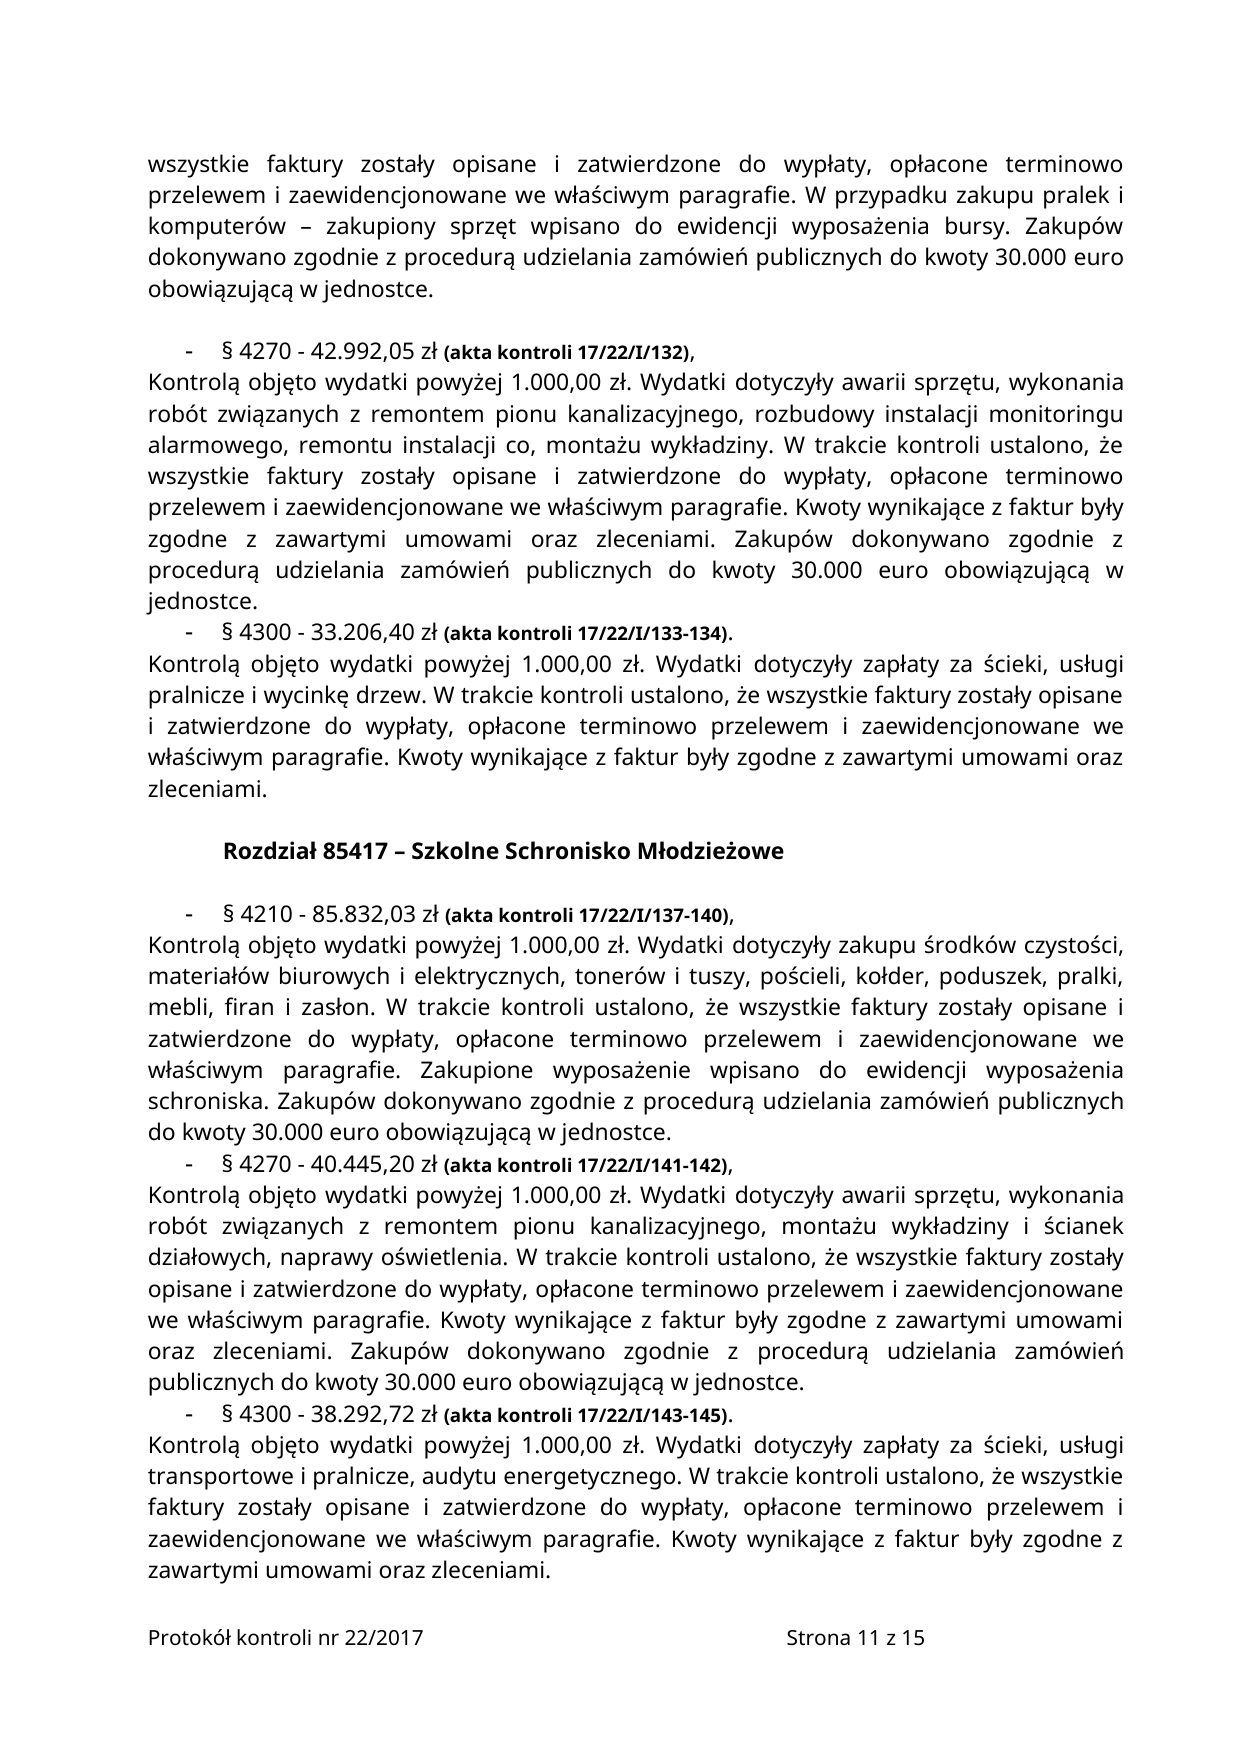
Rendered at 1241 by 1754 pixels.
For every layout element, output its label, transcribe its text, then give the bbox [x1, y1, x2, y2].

list § 4210 - 85.832,03 zł (akta kontroli 17/22/I/137-140), [185, 898, 1125, 929]
text Kontrolą objęto wydatki powyżej 1.000,00 zł. Wydatki dotyczyły awarii sprzętu, wykonania robót związanych z remontem pionu kanalizacyjnego, rozbudowy instalacji monitoringu alarmowego, remontu instalacji co, montażu wykładziny. W trakcie kontroli ustalono, że wszystkie faktury zostały opisane i zatwierdzone do wypłaty, opłacone terminowo przelewem i zaewidencjonowane we właściwym paragrafie. Kwoty wynikające z faktur były zgodne z zawartymi umowami oraz zleceniami. Zakupów dokonywano zgodnie z procedurą udzielania zamówień publicznych do kwoty 30.000 euro obowiązującą w jednostce. [148, 366, 1125, 616]
text Kontrolą objęto wydatki powyżej 1.000,00 zł. Wydatki dotyczyły zapłaty za ścieki, usługi pralnicze i wycinkę drzew. W trakcie kontroli ustalono, że wszystkie faktury zostały opisane i zatwierdzone do wypłaty, opłacone terminowo przelewem i zaewidencjonowane we właściwym paragrafie. Kwoty wynikające z faktur były zgodne z zawartymi umowami oraz zleceniami. [148, 648, 1125, 804]
list § 4300 - 38.292,72 zł (akta kontroli 17/22/I/143-145). [185, 1398, 1125, 1429]
list Rozdział 85417 – Szkolne Schronisko Młodzieżowe [223, 835, 1125, 866]
list § 4300 - 33.206,40 zł (akta kontroli 17/22/I/133-134). [185, 616, 1125, 648]
text Kontrolą objęto wydatki powyżej 1.000,00 zł. Wydatki dotyczyły zapłaty za ścieki, usługi transportowe i pralnicze, audytu energetycznego. W trakcie kontroli ustalono, że wszystkie faktury zostały opisane i zatwierdzone do wypłaty, opłacone terminowo przelewem i zaewidencjonowane we właściwym paragrafie. Kwoty wynikające z faktur były zgodne z zawartymi umowami oraz zleceniami. [148, 1429, 1125, 1585]
text Kontrolą objęto wydatki powyżej 1.000,00 zł. Wydatki dotyczyły zakupu środków czystości, materiałów biurowych i elektrycznych, tonerów i tuszy, pościeli, kołder, poduszek, pralki, mebli, firan i zasłon. W trakcie kontroli ustalono, że wszystkie faktury zostały opisane i zatwierdzone do wypłaty, opłacone terminowo przelewem i zaewidencjonowane we właściwym paragrafie. Zakupione wyposażenie wpisano do ewidencji wyposażenia schroniska. Zakupów dokonywano zgodnie z procedurą udzielania zamówień publicznych do kwoty 30.000 euro obowiązującą w jednostce. [148, 929, 1125, 1148]
list § 4270 - 42.992,05 zł (akta kontroli 17/22/I/132), [185, 335, 1125, 366]
text Kontrolą objęto wydatki powyżej 1.000,00 zł. Wydatki dotyczyły awarii sprzętu, wykonania robót związanych z remontem pionu kanalizacyjnego, montażu wykładziny i ścianek działowych, naprawy oświetlenia. W trakcie kontroli ustalono, że wszystkie faktury zostały opisane i zatwierdzone do wypłaty, opłacone terminowo przelewem i zaewidencjonowane we właściwym paragrafie. Kwoty wynikające z faktur były zgodne z zawartymi umowami oraz zleceniami. Zakupów dokonywano zgodnie z procedurą udzielania zamówień publicznych do kwoty 30.000 euro obowiązującą w jednostce. [148, 1179, 1125, 1398]
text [148, 148, 1125, 304]
list § 4270 - 40.445,20 zł (akta kontroli 17/22/I/141-142), [185, 1148, 1125, 1179]
